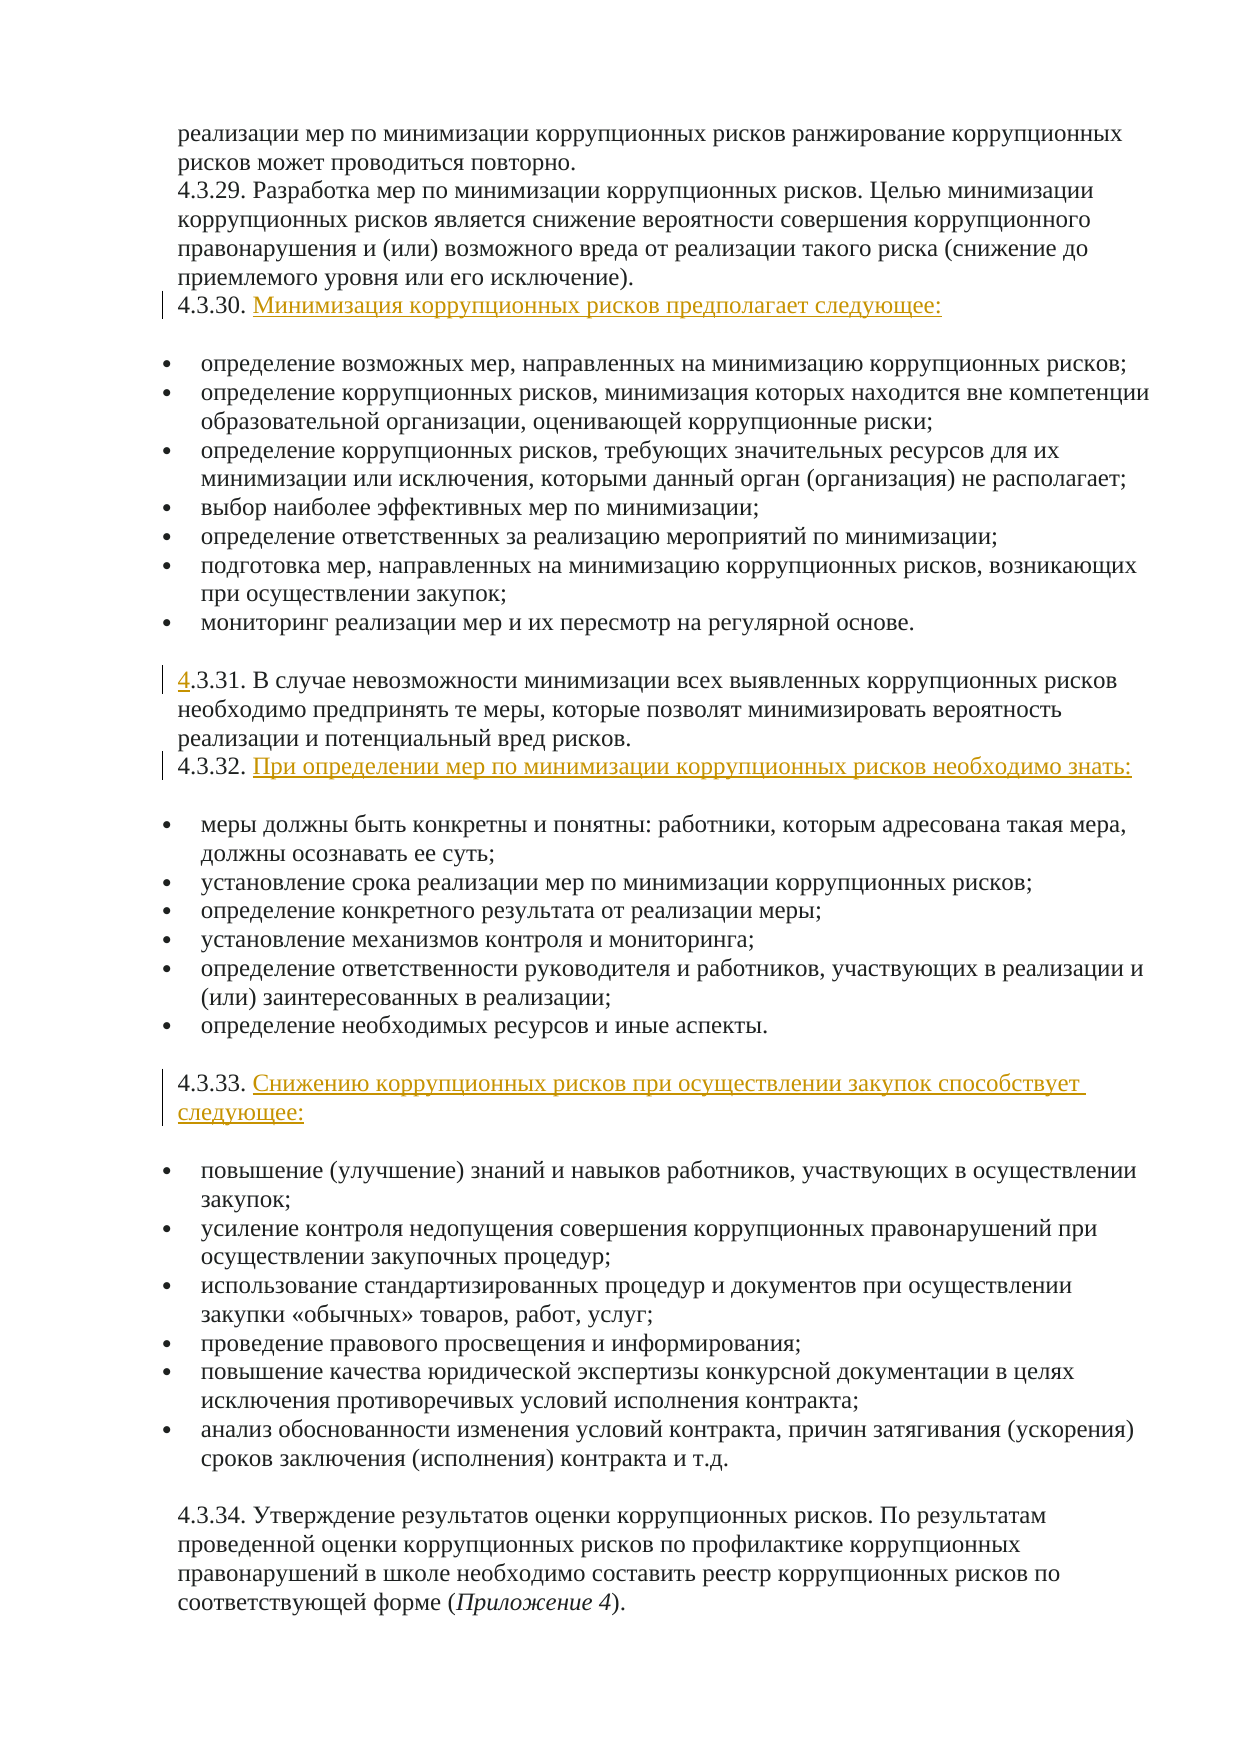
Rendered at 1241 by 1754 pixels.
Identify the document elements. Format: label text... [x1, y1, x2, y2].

list установление срока реализации мер по минимизации коррупционных рисков; [163, 867, 1152, 896]
list определение ответственных за реализацию мероприятий по минимизации; [163, 521, 1152, 550]
list определение необходимых ресурсов и иные аспекты. [163, 1011, 1152, 1039]
list проведение правового просвещения и информирования; [163, 1328, 1152, 1356]
list анализ обоснованности изменения условий контракта, причин затягивания (ускорения) сроков заключения (исполнения) контракта и т.д. [163, 1414, 1152, 1471]
list определение коррупционных рисков, минимизация которых находится вне компетенции образовательной организации, оценивающей коррупционные риски; [163, 377, 1152, 435]
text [177, 118, 1152, 319]
list меры должны быть конкретны и понятны: работники, которым адресована такая мера, должны осознавать ее суть; [163, 809, 1152, 867]
list определение возможных мер, направленных на минимизацию коррупционных рисков; [163, 348, 1152, 377]
list повышение качества юридической экспертизы конкурсной документации в целях исключения противоречивых условий исполнения контракта; [163, 1356, 1152, 1414]
list определение конкретного результата от реализации меры; [163, 896, 1152, 924]
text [177, 1501, 1152, 1616]
list повышение (улучшение) знаний и навыков работников, участвующих в осуществлении закупок; [163, 1155, 1152, 1213]
list определение ответственности руководителя и работников, участвующих в реализации и (или) заинтересованных в реализации; [163, 953, 1152, 1011]
list подготовка мер, направленных на минимизацию коррупционных рисков, возникающих при осуществлении закупок; [163, 550, 1152, 607]
list установление механизмов контроля и мониторинга; [163, 924, 1152, 953]
list использование стандартизированных процедур и документов при осуществлении закупки «обычных» товаров, работ, услуг; [163, 1270, 1152, 1328]
list усиление контроля недопущения совершения коррупционных правонарушений при осуществлении закупочных процедур; [163, 1213, 1152, 1270]
list выбор наиболее эффективных мер по минимизации; [163, 492, 1152, 521]
text .3.31. В случае невозможности минимизации всех выявленных коррупционных рисков необходимо предпринять те меры, которые позволят минимизировать вероятность реализации и потенциальный вред рисков. 4.3.32. [177, 665, 1152, 780]
list мониторинг реализации мер и их пересмотр на регулярной основе. [163, 607, 1152, 636]
list определение коррупционных рисков, требующих значительных ресурсов для их минимизации или исключения, которыми данный орган (организация) не располагает; [163, 435, 1152, 492]
text 4.3.33. [177, 1068, 1152, 1126]
